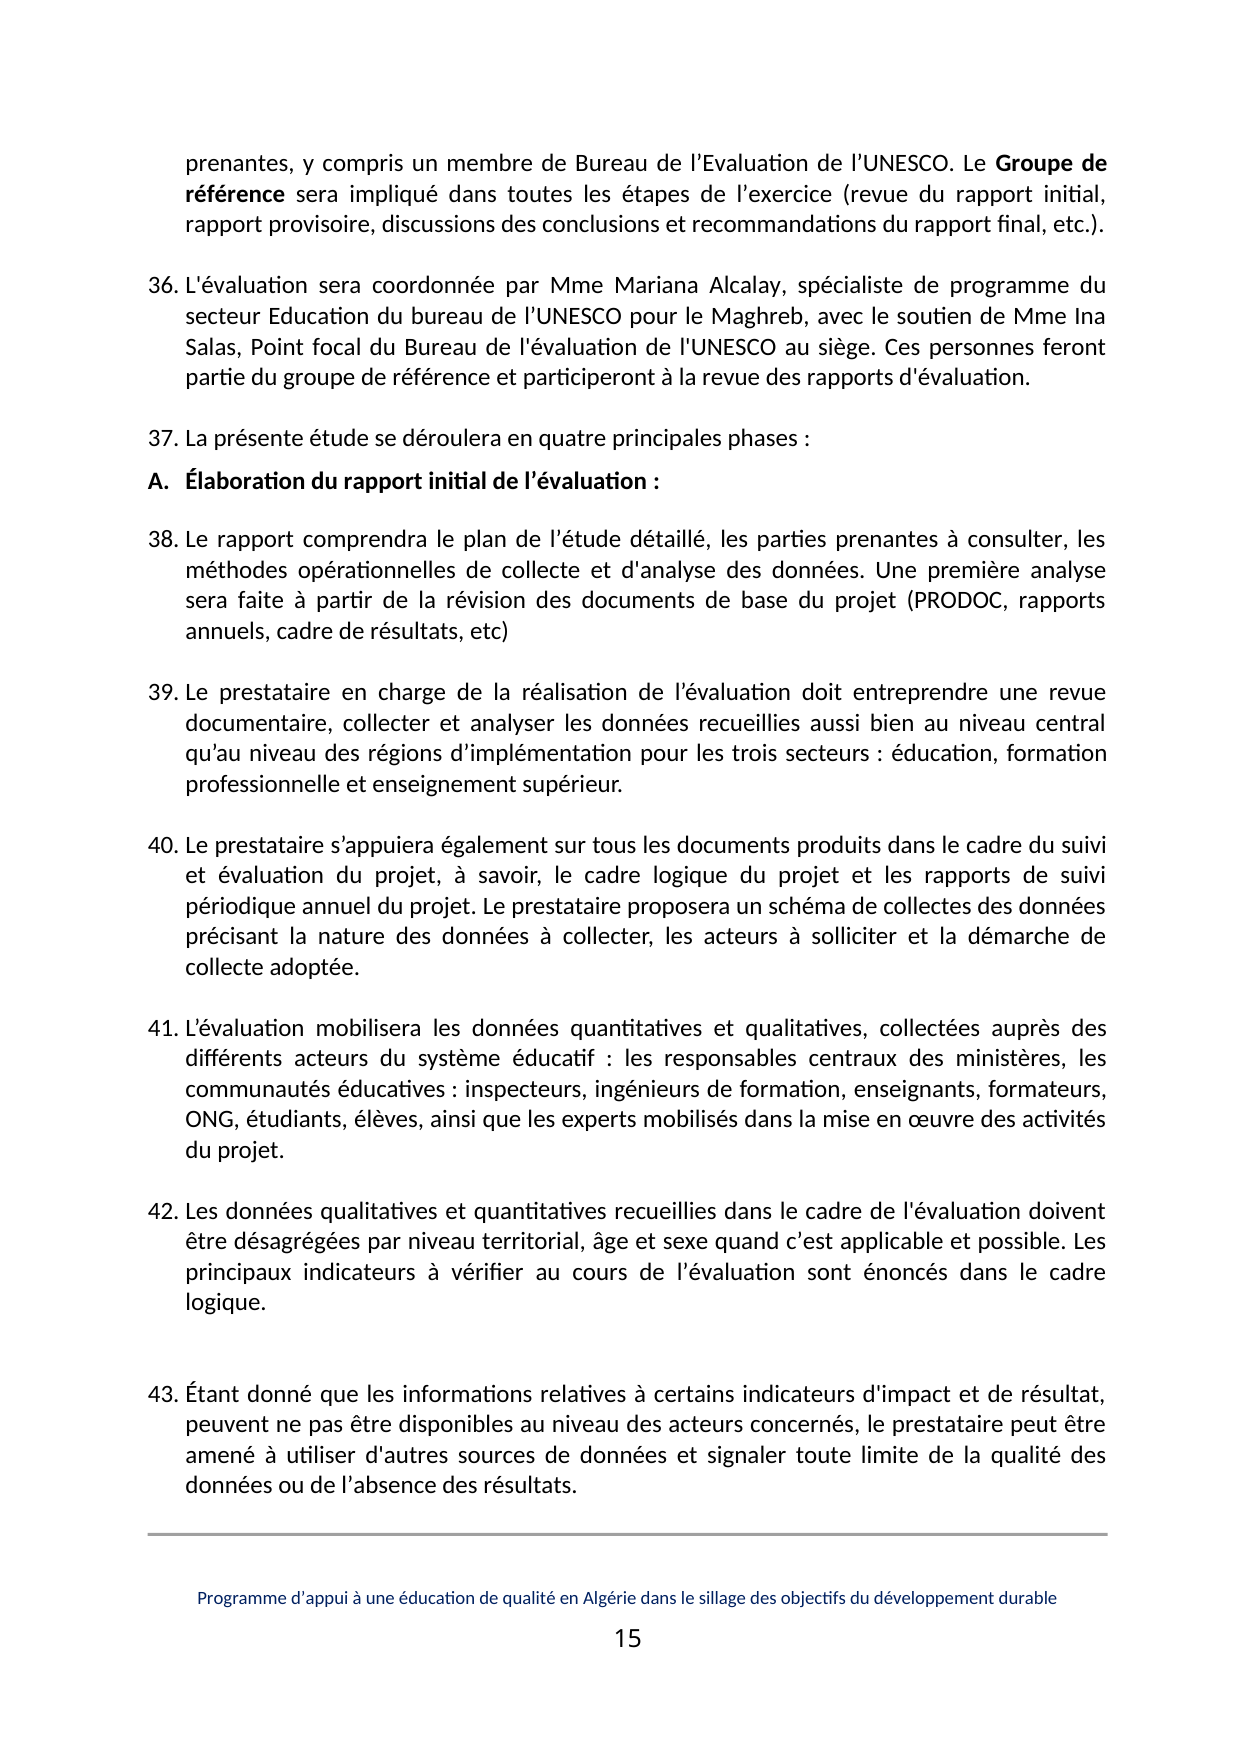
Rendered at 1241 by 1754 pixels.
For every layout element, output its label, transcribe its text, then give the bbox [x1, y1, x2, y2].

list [148, 148, 1107, 239]
list Le prestataire s’appuiera également sur tous les documents produits dans le cadre du suivi et évaluation du projet, à savoir, le cadre logique du projet et les rapports de suivi périodique annuel du projet. Le prestataire proposera un schéma de collectes des données précisant la nature des données à collecter, les acteurs à solliciter et la démarche de collecte adoptée. [148, 829, 1107, 981]
list Les données qualitatives et quantitatives recueillies dans le cadre de l'évaluation doivent être désagrégées par niveau territorial, âge et sexe quand c’est applicable et possible. Les principaux indicateurs à vérifier au cours de l’évaluation sont énoncés dans le cadre logique. [148, 1195, 1107, 1317]
list Étant donné que les informations relatives à certains indicateurs d'impact et de résultat, peuvent ne pas être disponibles au niveau des acteurs concernés, le prestataire peut être amené à utiliser d'autres sources de données et signaler toute limite de la qualité des données ou de l’absence des résultats. [148, 1378, 1107, 1500]
list Le prestataire en charge de la réalisation de l’évaluation doit entreprendre une revue documentaire, collecter et analyser les données recueillies aussi bien au niveau central qu’au niveau des régions d’implémentation pour les trois secteurs : éducation, formation professionnelle et enseignement supérieur. [148, 676, 1107, 798]
list Le rapport comprendra le plan de l’étude détaillé, les parties prenantes à consulter, les méthodes opérationnelles de collecte et d'analyse des données. Une première analyse sera faite à partir de la révision des documents de base du projet (PRODOC, rapports annuels, cadre de résultats, etc) [148, 523, 1107, 646]
list L'évaluation sera coordonnée par Mme Mariana Alcalay, spécialiste de programme du secteur Education du bureau de l’UNESCO pour le Maghreb, avec le soutien de Mme Ina Salas, Point focal du Bureau de l'évaluation de l'UNESCO au siège. Ces personnes feront partie du groupe de référence et participeront à la revue des rapports d'évaluation. [148, 270, 1107, 392]
list La présente étude se déroulera en quatre principales phases : [148, 422, 1107, 453]
list Élaboration du rapport initial de l’évaluation : [148, 465, 1107, 496]
list L’évaluation mobilisera les données quantitatives et qualitatives, collectées auprès des différents acteurs du système éducatif : les responsables centraux des ministères, les communautés éducatives : inspecteurs, ingénieurs de formation, enseignants, formateurs, ONG, étudiants, élèves, ainsi que les experts mobilisés dans la mise en œuvre des activités du projet. [148, 1012, 1107, 1164]
